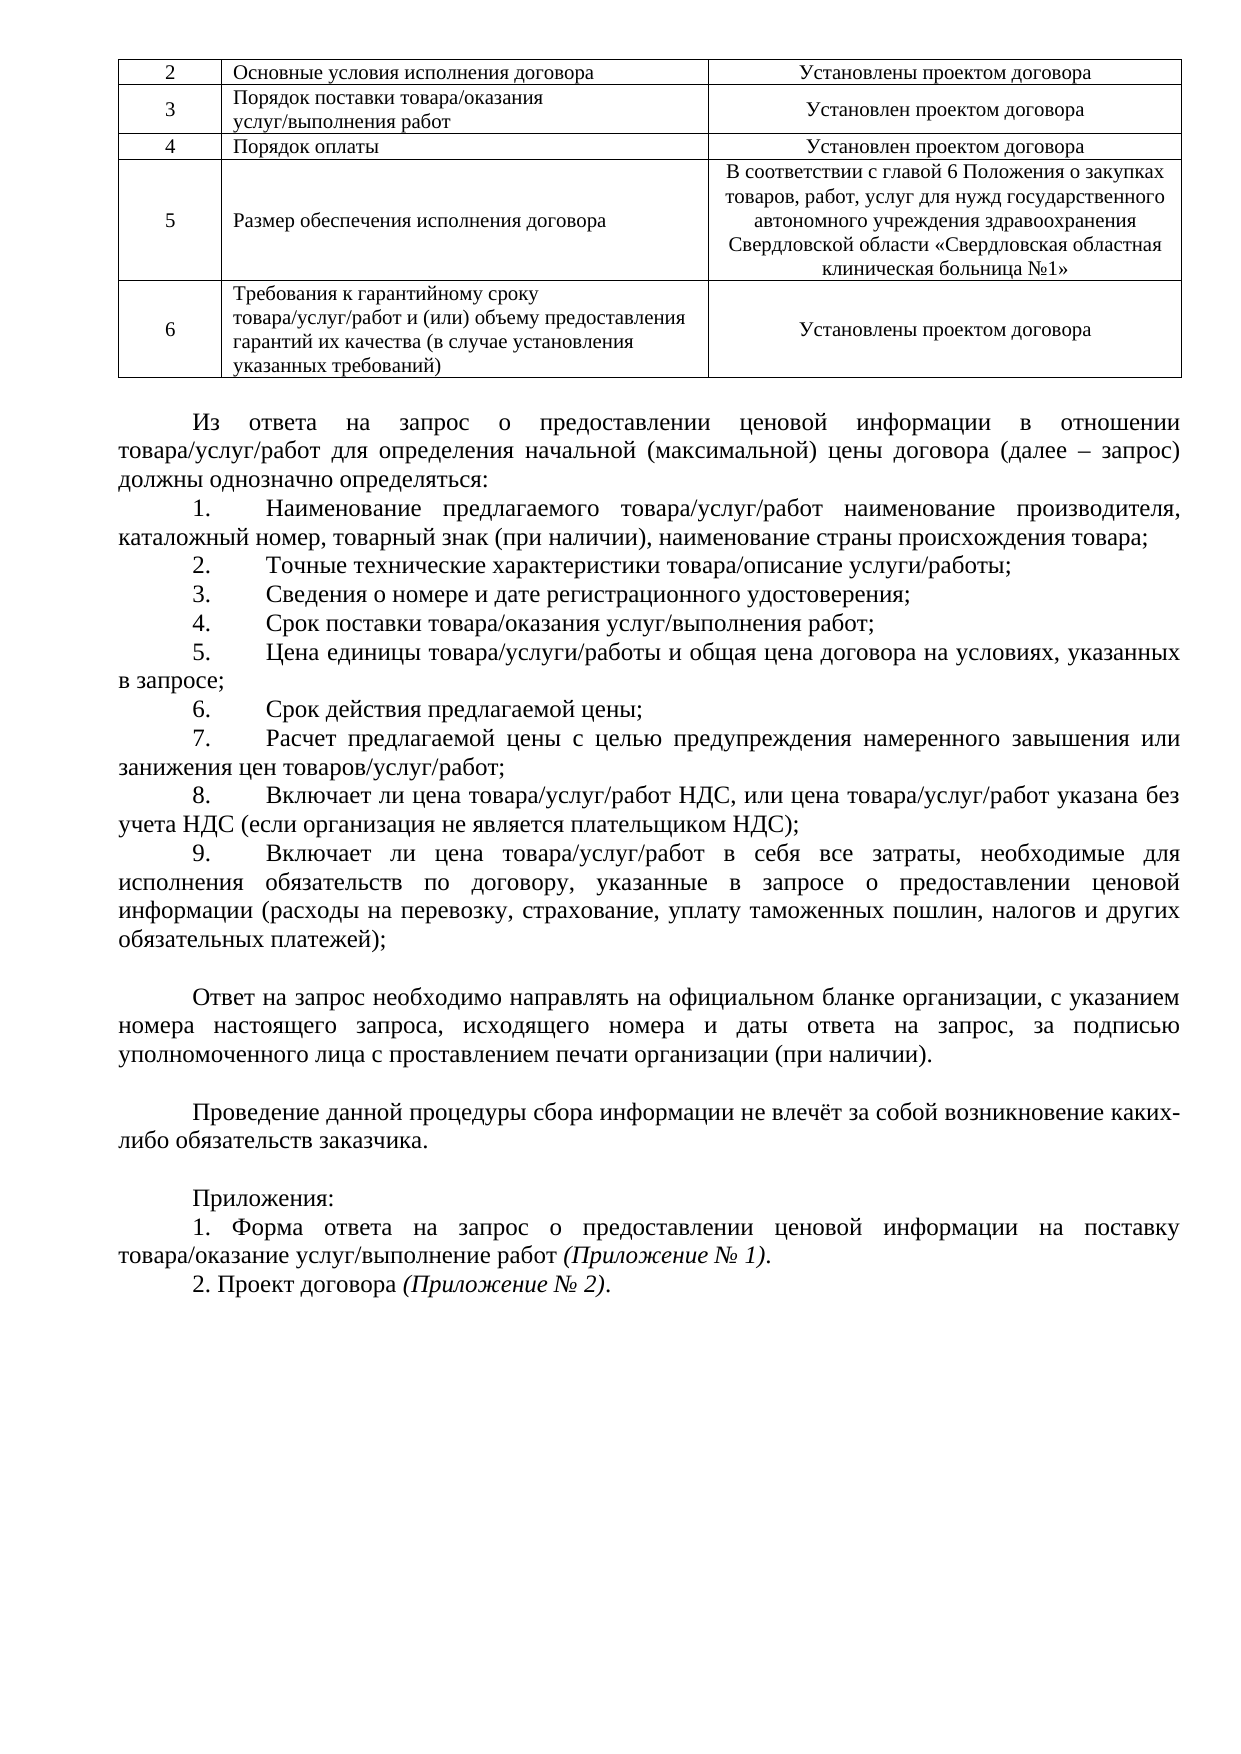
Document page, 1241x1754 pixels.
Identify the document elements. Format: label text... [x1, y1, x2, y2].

table_cell 4 [119, 134, 221, 158]
table_cell 6 [119, 281, 221, 377]
table_cell 3 [119, 85, 221, 133]
text 2. Проект договора (Приложение № 2). [118, 1269, 1181, 1298]
table_cell Размер обеспечения исполнения договора [222, 160, 708, 280]
list Точные технические характеристики товара/описание услуги/работы; [118, 551, 1181, 579]
table_cell Требования к гарантийному сроку товара/услуг/работ и (или) объему предоставления гарантий их качества (в случае установления указанных требований) [222, 281, 708, 377]
list Расчет предлагаемой цены с целью предупреждения намеренного завышения или занижения цен товаров/услуг/работ; [118, 723, 1181, 781]
list Наименование предлагаемого товара/услуг/работ наименование производителя, каталожный номер, товарный знак (при наличии), наименование страны происхождения товара; [118, 493, 1181, 551]
table_cell В соответствии с главой 6 Положения о закупках товаров, работ, услуг для нужд государственного автономного учреждения здравоохранения Свердловской области «Свердловская областная клиническая больница №1» [709, 160, 1181, 280]
text Ответ на запрос необходимо направлять на официальном бланке организации, с указанием номера настоящего запроса, исходящего номера и даты ответа на запрос, за подписью уполномоченного лица с проставлением печати организации (при наличии). [118, 982, 1181, 1068]
list Цена единицы товара/услуги/работы и общая цена договора на условиях, указанных в запросе; [118, 637, 1181, 694]
list Срок поставки товара/оказания услуг/выполнения работ; [118, 608, 1181, 637]
list Включает ли цена товара/услуг/работ НДС, или цена товара/услуг/работ указана без учета НДС (если организация не является плательщиком НДС); [118, 781, 1181, 838]
list Включает ли цена товара/услуг/работ в себя все затраты, необходимые для исполнения обязательств по договору, указанные в запросе о предоставлении ценовой информации (расходы на перевозку, страхование, уплату таможенных пошлин, налогов и других обязательных платежей); [118, 838, 1181, 953]
table_cell Порядок оплаты [222, 134, 708, 158]
table_cell Установлены проектом договора [709, 60, 1181, 84]
table_cell Порядок поставки товара/оказания услуг/выполнения работ [222, 85, 708, 133]
text 1. Форма ответа на запрос о предоставлении ценовой информации на поставку товара/оказание услуг/выполнение работ (Приложение № 1). [118, 1212, 1181, 1269]
table_cell Установлены проектом договора [709, 281, 1181, 377]
table_cell Установлен проектом договора [709, 85, 1181, 133]
table_cell Основные условия исполнения договора [222, 60, 708, 84]
list Сведения о номере и дате регистрационного удостоверения; [118, 579, 1181, 608]
table_cell Установлен проектом договора [709, 134, 1181, 158]
table_cell 2 [119, 60, 221, 84]
list Срок действия предлагаемой цены; [118, 694, 1181, 723]
text Из ответа на запрос о предоставлении ценовой информации в отношении товара/услуг/работ для определения начальной (максимальной) цены договора (далее – запрос) должны однозначно определяться: [118, 407, 1181, 493]
text Приложения: [118, 1183, 1181, 1212]
table_cell 5 [119, 160, 221, 280]
text Проведение данной процедуры сбора информации не влечёт за собой возникновение каких-либо обязательств заказчика. [118, 1097, 1181, 1154]
